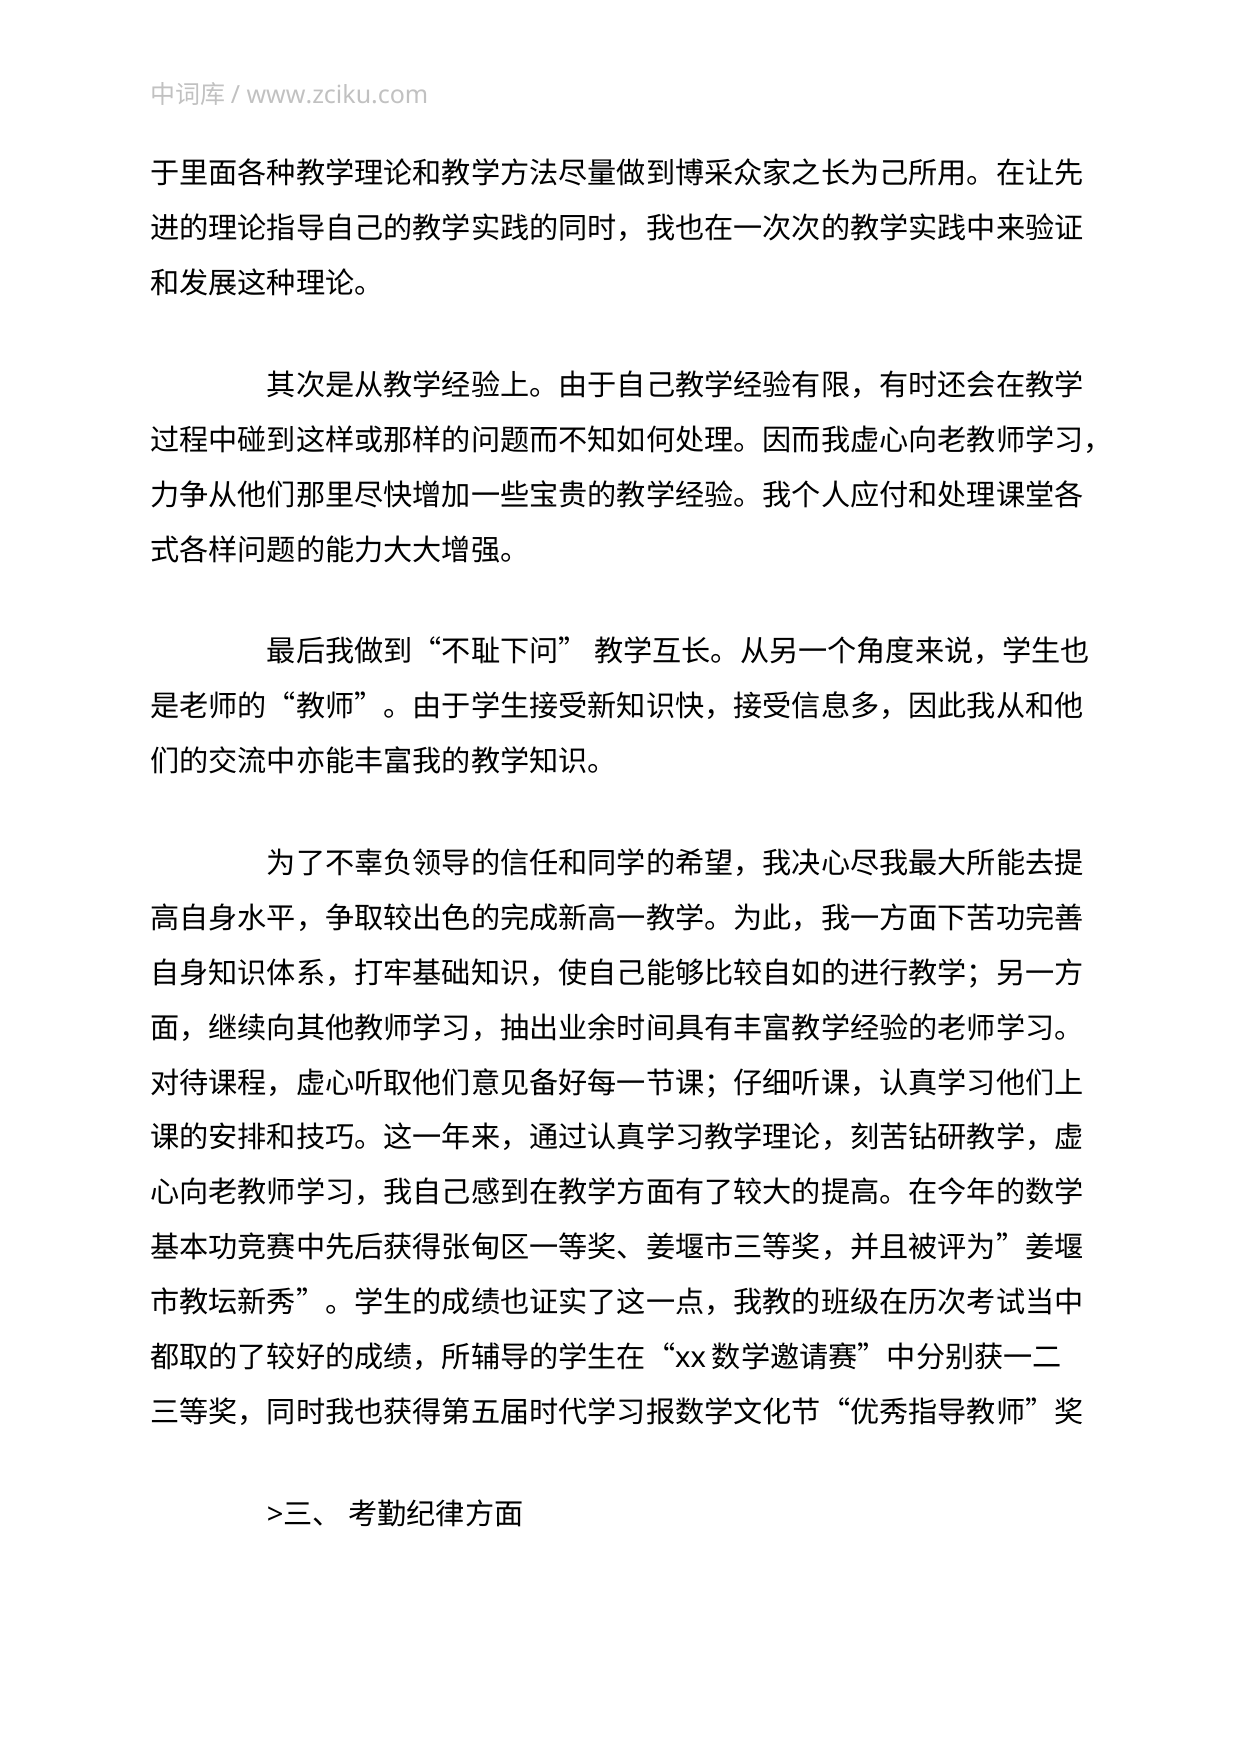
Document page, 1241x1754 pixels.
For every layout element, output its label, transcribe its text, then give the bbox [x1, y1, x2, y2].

text 其次是从教学经验上。由于自己教学经验有限，有时还会在教学过程中碰到这样或那样的问题而不知如何处理。因而我虚心向老教师学习，力争从他们那里尽快增加一些宝贵的教学经验。我个人应付和处理课堂各式各样问题的能力大大增强。 [150, 362, 1090, 568]
text 最后我做到“不耻下问” 教学互长。从另一个角度来说，学生也是老师的“教师”。由于学生接受新知识快，接受信息多，因此我从和他们的交流中亦能丰富我的教学知识。 [150, 628, 1090, 780]
text >三、 考勤纪律方面 [150, 1490, 1090, 1533]
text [150, 150, 1090, 302]
text 为了不辜负领导的信任和同学的希望，我决心尽我最大所能去提高自身水平，争取较出色的完成新高一教学。为此，我一方面下苦功完善自身知识体系，打牢基础知识，使自己能够比较自如的进行教学；另一方面，继续向其他教师学习，抽出业余时间具有丰富教学经验的老师学习。对待课程，虚心听取他们意见备好每一节课；仔细听课，认真学习他们上课的安排和技巧。这一年来，通过认真学习教学理论，刻苦钻研教学，虚心向老教师学习，我自己感到在教学方面有了较大的提高。在今年的数学基本功竞赛中先后获得张甸区一等奖、姜堰市三等奖，并且被评为”姜堰市教坛新秀”。学生的成绩也证实了这一点，我教的班级在历次考试当中都取的了较好的成绩，所辅导的学生在“xx数学邀请赛”中分别获一二三等奖，同时我也获得第五届时代学习报数学文化节“优秀指导教师”奖 [150, 839, 1090, 1431]
